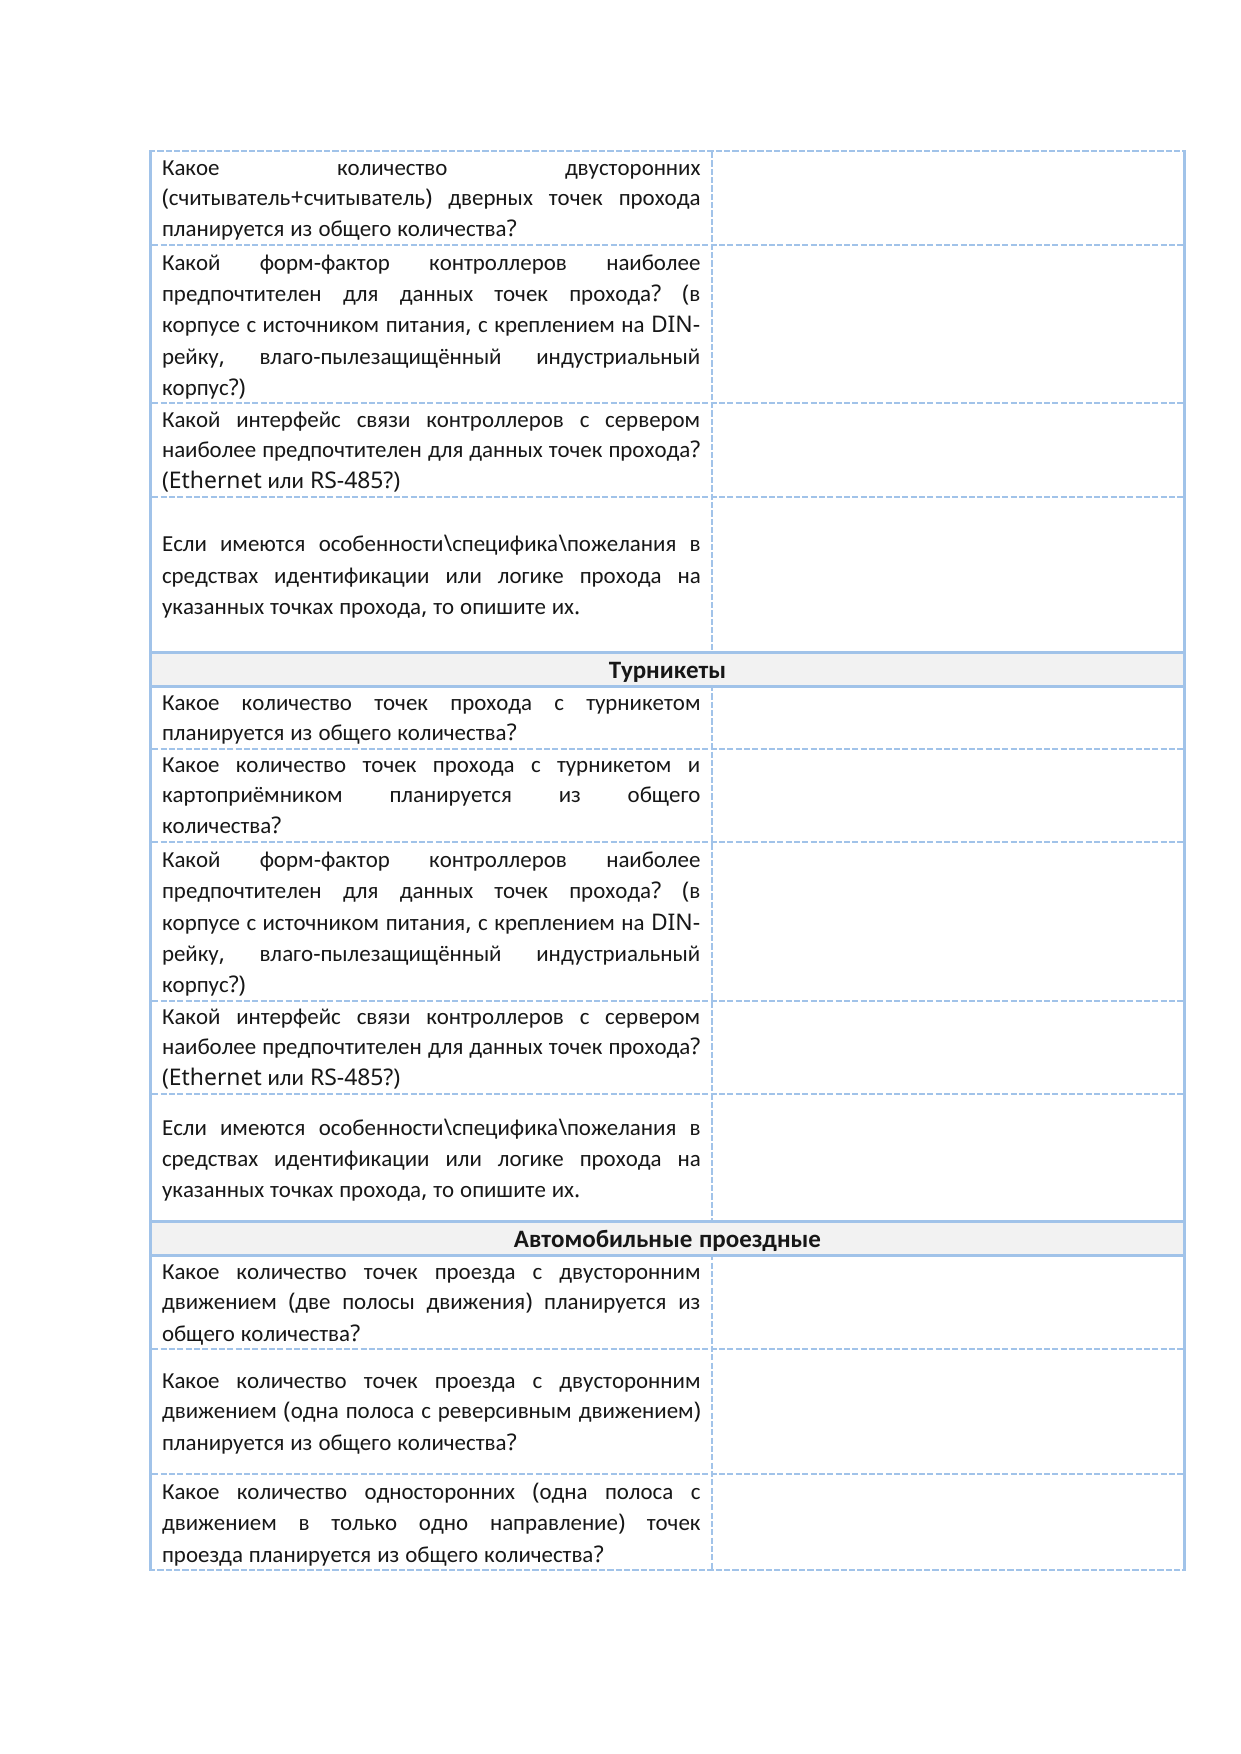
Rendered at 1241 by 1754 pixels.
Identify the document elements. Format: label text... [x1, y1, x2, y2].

table_cell Какой интерфейс связи контроллеров с сервером наиболее предпочтителен для данных точек прохода? (Ethernet или RS-485?) [152, 402, 712, 496]
table_cell [712, 244, 1183, 402]
table_cell Какой форм-фактор контроллеров наиболее предпочтителен для данных точек прохода? (в корпусе с источником питания, с креплением на DIN-рейку, влаго-пылезащищённый индустриальный корпус?) [152, 244, 712, 402]
table_cell Какое количество точек прохода с турникетом и картоприёмником планируется из общего количества? [152, 748, 712, 841]
table_cell [712, 748, 1183, 841]
table_cell Какое количество точек проезда с двусторонним движением (две полосы движения) планируется из общего количества? [152, 1257, 712, 1348]
table_cell [712, 1257, 1183, 1348]
table_cell [712, 1473, 1183, 1569]
table_cell Какое количество точек проезда с двусторонним движением (одна полоса с реверсивным движением) планируется из общего количества? [152, 1348, 712, 1473]
table_cell Турникеты [152, 654, 1183, 685]
table_cell Какое количество точек прохода с турникетом планируется из общего количества? [152, 688, 712, 747]
table_cell [712, 496, 1183, 651]
table_cell Какое количество двусторонних (считыватель+считыватель) дверных точек прохода планируется из общего количества? [152, 150, 712, 244]
table_cell Какой форм-фактор контроллеров наиболее предпочтителен для данных точек прохода? (в корпусе с источником питания, с креплением на DIN-рейку, влаго-пылезащищённый индустриальный корпус?) [152, 841, 712, 999]
table_cell Какое количество односторонних (одна полоса с движением в только одно направление) точек проезда планируется из общего количества? [152, 1473, 712, 1569]
table_cell Какой интерфейс связи контроллеров с сервером наиболее предпочтителен для данных точек прохода? (Ethernet или RS-485?) [152, 1000, 712, 1093]
table_cell [712, 1093, 1183, 1220]
table_cell [712, 688, 1183, 747]
table_cell Автомобильные проездные [152, 1223, 1183, 1254]
table_cell [712, 150, 1183, 244]
table_cell [712, 1000, 1183, 1093]
table_cell [712, 841, 1183, 999]
table_cell Если имеются особенности\специфика\пожелания в средствах идентификации или логике прохода на указанных точках прохода, то опишите их. [152, 1093, 712, 1220]
table_cell Если имеются особенности\специфика\пожелания в средствах идентификации или логике прохода на указанных точках прохода, то опишите их. [152, 496, 712, 651]
table_cell [712, 1348, 1183, 1473]
table_cell [712, 402, 1183, 496]
